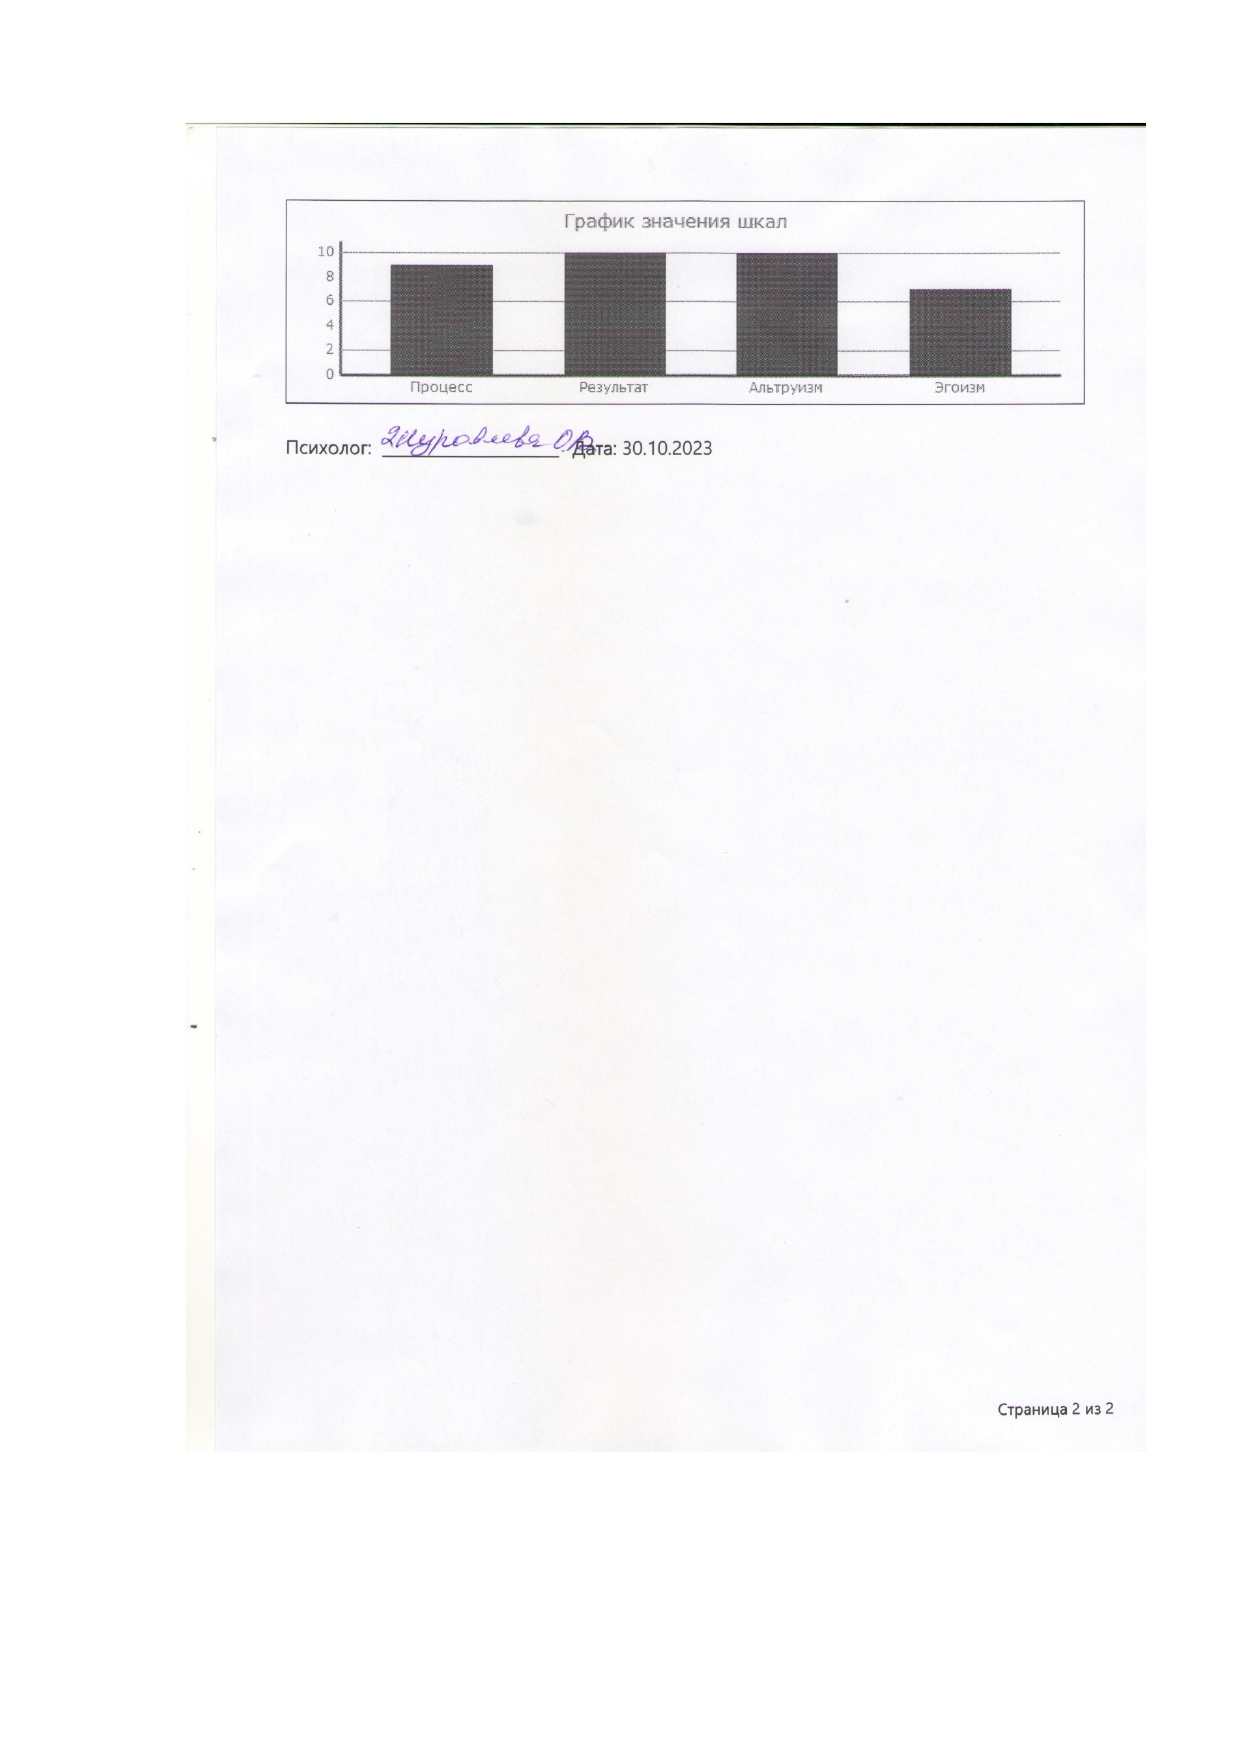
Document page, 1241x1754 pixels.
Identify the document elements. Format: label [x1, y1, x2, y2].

picture [177, 118, 1151, 1456]
